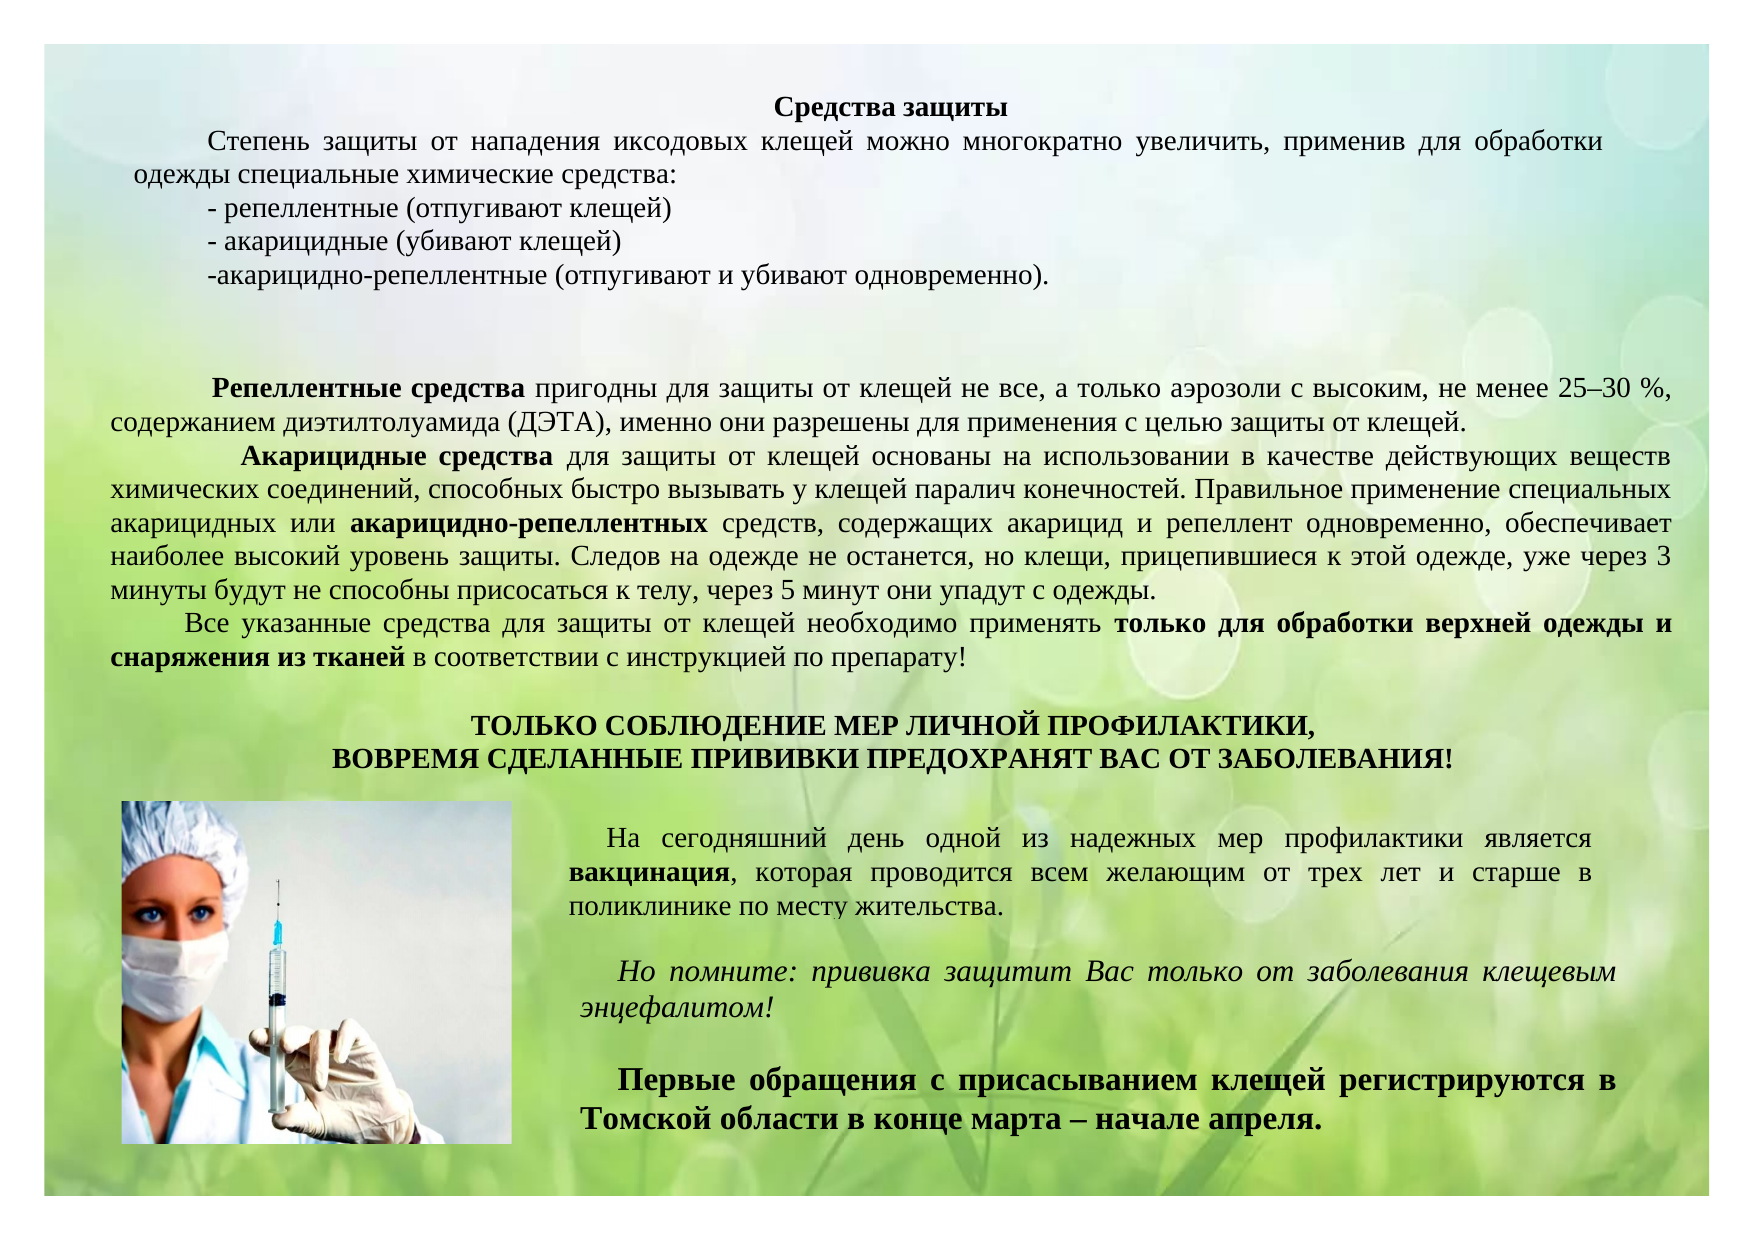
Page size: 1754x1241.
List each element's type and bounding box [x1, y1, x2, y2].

picture [44, 44, 1710, 1196]
